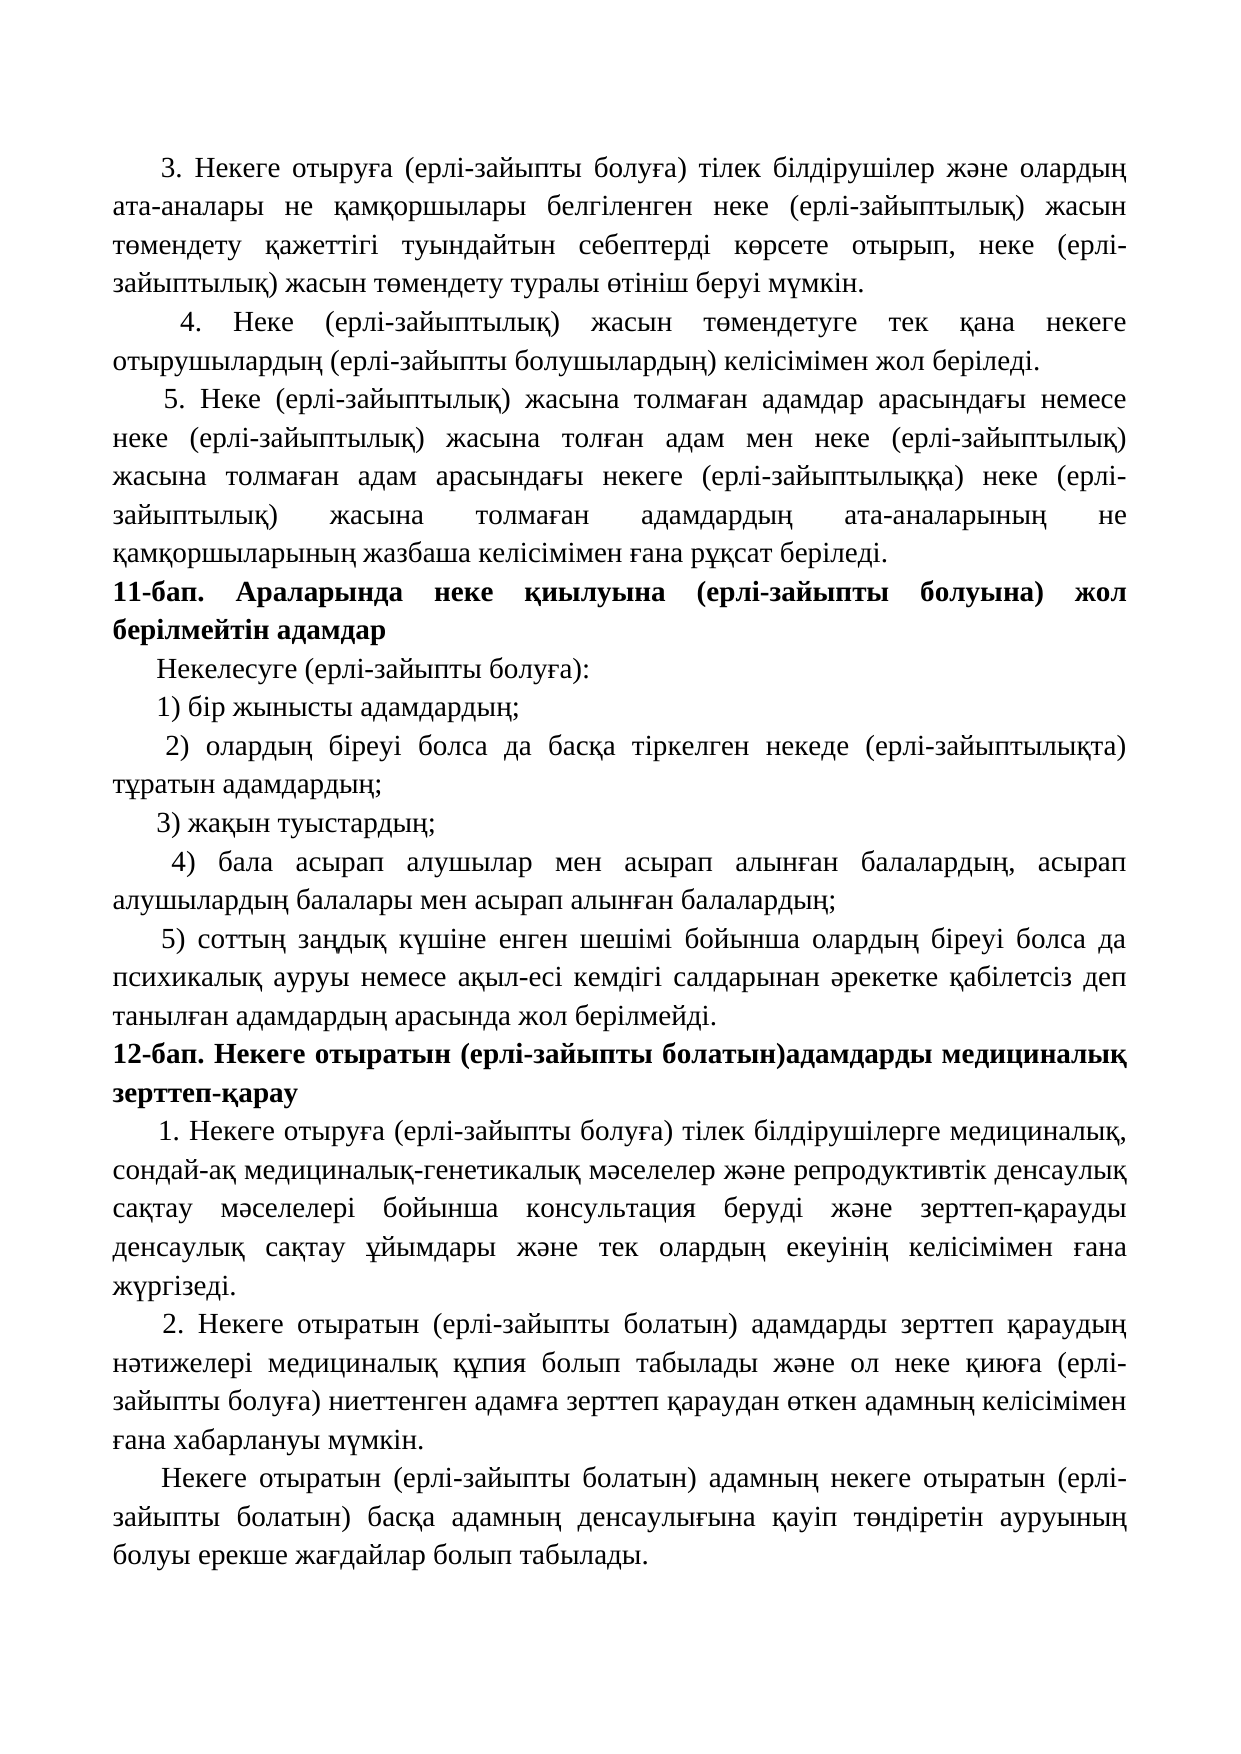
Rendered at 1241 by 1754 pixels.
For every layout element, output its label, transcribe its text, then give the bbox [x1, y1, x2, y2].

text 4. Неке (ерлі-зайыптылық) жасын төмендетуге тек қана некеге отырушылардың (ерлі-зайыпты болушылардың) келісімімен жол беріледі. [112, 304, 1128, 376]
text 12-бап. Некеге отыратын (ерлі-зайыпты болатын)адамдарды медициналық зерттеп-қарау [112, 1036, 1128, 1108]
text 3) жақын туыстардың; [112, 805, 1128, 839]
text 2) олардың біреуі болса да басқа тіркелген некеде (ерлі-зайыптылықта) тұратын адамдардың; [112, 728, 1128, 800]
text 3. Некеге отыруға (ерлі-зайыпты болуға) тілек білдірушілер және олардың ата-аналары не қамқоршылары белгіленген неке (ерлі-зайыптылық) жасын төмендету қажеттігі туындайтын себептерді көрсете отырып, неке (ерлі-зайыптылық) жасын төмендету туралы өтініш беруі мүмкін. [112, 150, 1128, 299]
text Некелесуге (ерлі-зайыпты болуға): [112, 651, 1128, 684]
text 4) бала асырап алушылар мен асырап алынған балалардың, асырап алушылардың балалары мен асырап алынған балалардың; [112, 844, 1128, 916]
text 5. Неке (ерлі-зайыптылық) жасына толмаған адамдар арасындағы немесе неке (ерлі-зайыптылық) жасына толған адам мен неке (ерлі-зайыптылық) жасына толмаған адам арасындағы некеге (ерлі-зайыптылыққа) неке (ерлі-зайыптылық) жасына толмаған адамдардың ата-аналарының не қамқоршыларының жазбаша келісімімен ғана рұқсат беріледі. [112, 381, 1128, 569]
text Некеге отыратын (ерлі-зайыпты болатын) адамның некеге отыратын (ерлі-зайыпты болатын) басқа адамның денсаулығына қауіп төндіретін ауруының болуы ерекше жағдайлар болып табылады. [112, 1460, 1128, 1571]
text 2. Некеге отыратын (ерлі-зайыпты болатын) адамдарды зерттеп қараудың нәтижелері медициналық құпия болып табылады және ол неке қиюға (ерлі-зайыпты болуға) ниеттенген адамға зерттеп қараудан өткен адамның келісімімен ғана хабарлануы мүмкін. [112, 1306, 1128, 1455]
text 1) бір жынысты адамдардың; [112, 689, 1128, 723]
text 1. Некеге отыруға (ерлі-зайыпты болуға) тілек білдірушілерге медициналық, сондай-ақ медициналық-генетикалық мәселелер және репродуктивтік денсаулық сақтау мәселелері бойынша консультация беруді және зерттеп-қарауды денсаулық сақтау ұйымдары және тек олардың екеуінің келісімімен ғана жүргізеді. [112, 1113, 1128, 1301]
text 5) соттың заңдық күшіне енген шешімі бойынша олардың біреуі болса да психикалық ауруы немесе ақыл-есі кемдігі салдарынан әрекетке қабілетсіз деп танылған адамдардың арасында жол берілмейді. [112, 921, 1128, 1031]
text 11-бап. Араларында неке қиылуына (ерлі-зайыпты болуына) жол берілмейтін адамдар [112, 574, 1128, 646]
